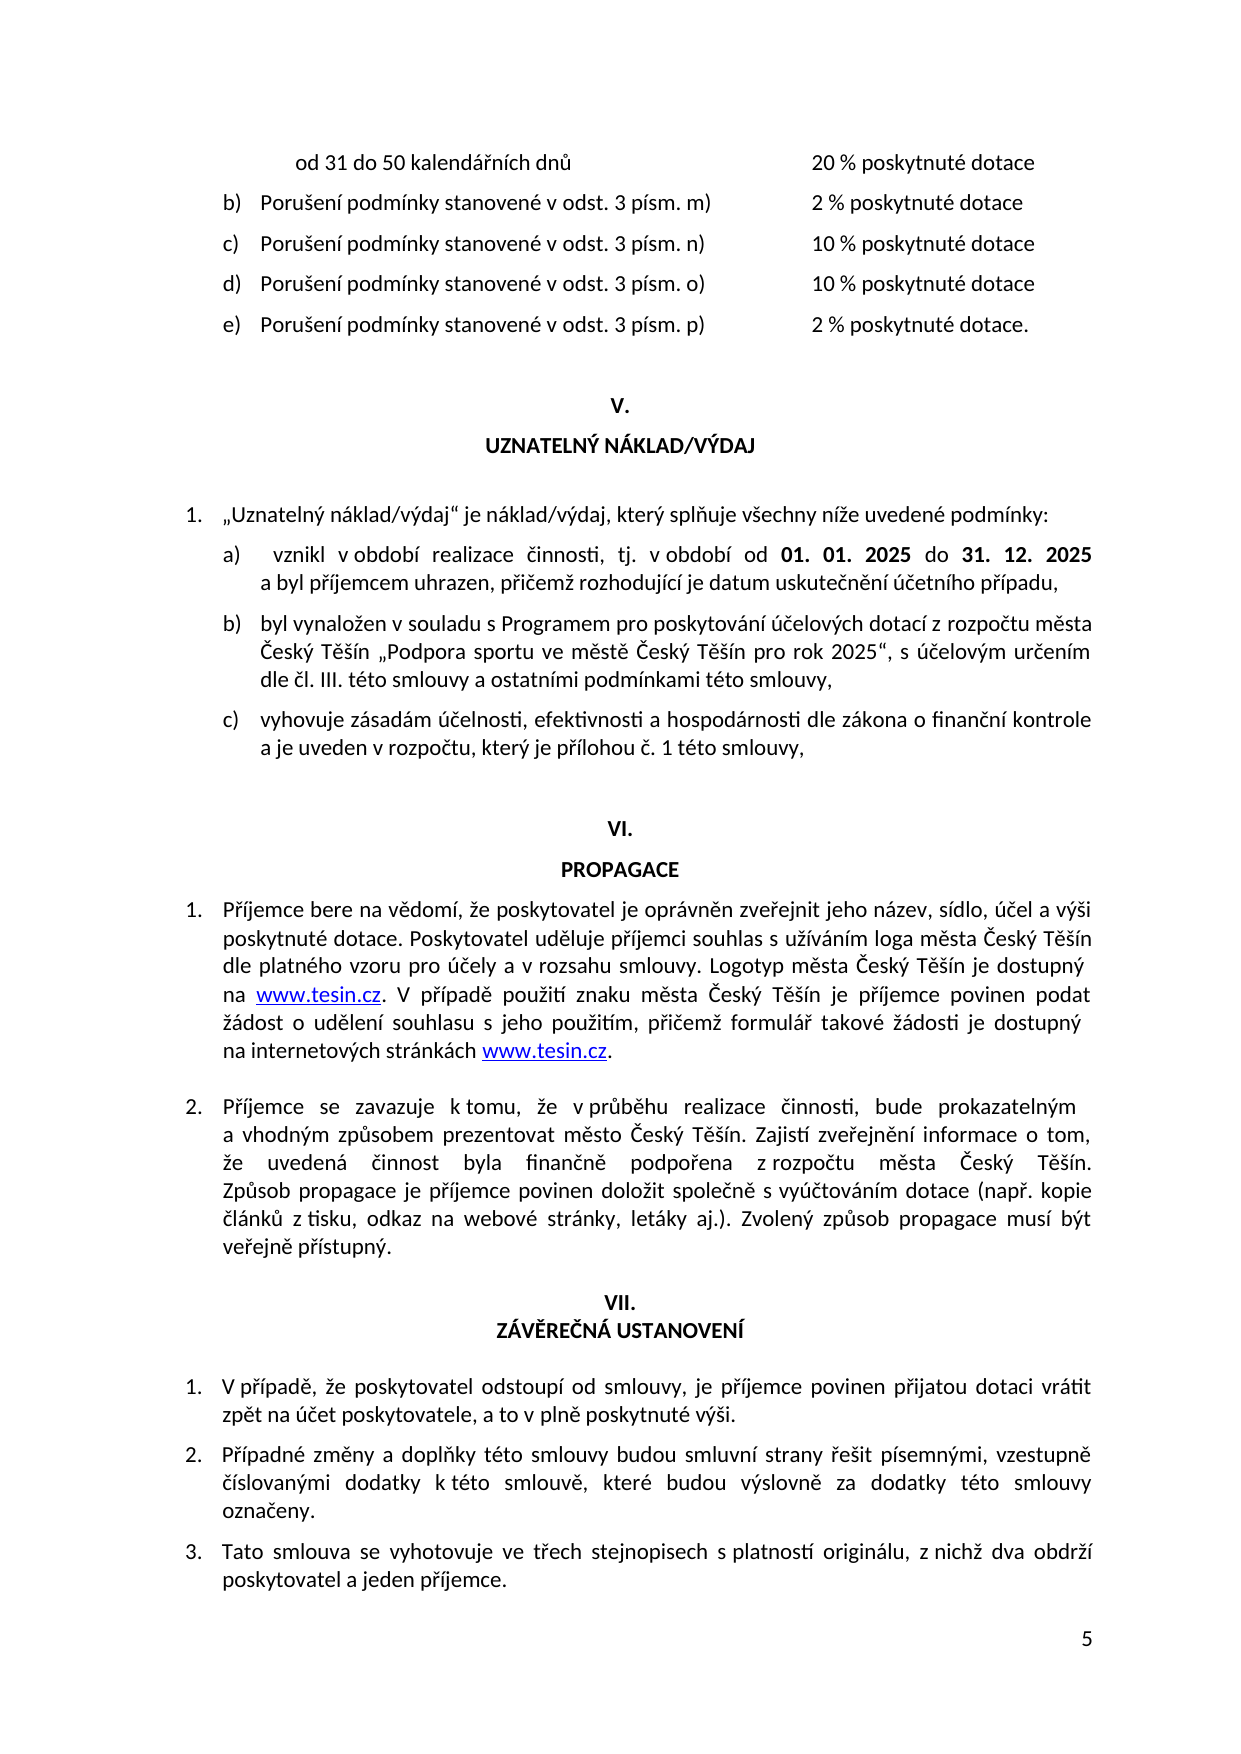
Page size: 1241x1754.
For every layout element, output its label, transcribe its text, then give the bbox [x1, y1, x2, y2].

list „Uznatelný náklad/výdaj“ je náklad/výdaj, který splňuje všechny níže uvedené podmínky: [185, 500, 1092, 528]
text V. [148, 391, 1092, 419]
text VII. [148, 1288, 1092, 1316]
list Porušení podmínky stanovené v odst. 3 písm. p) 2 % poskytnuté dotace. [223, 310, 1092, 338]
list V případě, že poskytovatel odstoupí od smlouvy, je příjemce povinen přijatou dotaci vrátit zpět na účet poskytovatele, a to v plně poskytnuté výši. [185, 1372, 1092, 1428]
list Porušení podmínky stanovené v odst. 3 písm. o) 10 % poskytnuté dotace [223, 269, 1092, 297]
list byl vynaložen v souladu s Programem pro poskytování účelových dotací z rozpočtu města Český Těšín „Podpora sportu ve městě Český Těšín pro rok 2025“, s účelovým určením dle čl. III. této smlouvy a ostatními podmínkami této smlouvy, [223, 609, 1092, 693]
list vyhovuje zásadám účelnosti, efektivnosti a hospodárnosti dle zákona o finanční kontrole a je uveden v rozpočtu, který je přílohou č. 1 této smlouvy, [223, 706, 1092, 762]
text VI. [148, 814, 1092, 843]
list vznikl v období realizace činnosti, tj. v období od 01. 01. 2025 do 31. 12. 2025 a byl příjemcem uhrazen, přičemž rozhodující je datum uskutečnění účetního případu, [223, 540, 1092, 596]
text ZÁVĚREČNÁ USTANOVENÍ [148, 1316, 1092, 1344]
list Porušení podmínky stanovené v odst. 3 písm. m) 2 % poskytnuté dotace [223, 188, 1092, 216]
list Příjemce bere na vědomí, že poskytovatel je oprávněn zveřejnit jeho název, sídlo, účel a výši poskytnuté dotace. Poskytovatel uděluje příjemci souhlas s užíváním loga města Český Těšín dle platného vzoru pro účely a v rozsahu smlouvy. Logotyp města Český Těšín je dostupný na www.tesin.cz. V případě použití znaku města Český Těšín je příjemce povinen podat žádost o udělení souhlasu s jeho použitím, přičemž formulář takové žádosti je dostupný na internetových stránkách www.tesin.cz. [185, 896, 1092, 1064]
list Případné změny a doplňky této smlouvy budou smluvní strany řešit písemnými, vzestupně číslovanými dodatky k této smlouvě, které budou výslovně za dodatky této smlouvy označeny. [185, 1441, 1092, 1524]
text PROPAGACE [148, 855, 1092, 883]
list Tato smlouva se vyhotovuje ve třech stejnopisech s platností originálu, z nichž dva obdrží poskytovatel a jeden příjemce. [185, 1537, 1092, 1593]
list Porušení podmínky stanovené v odst. 3 písm. n) 10 % poskytnuté dotace [223, 229, 1092, 257]
text od 31 do 50 kalendářních dnů 20 % poskytnuté dotace [223, 148, 1092, 176]
text UZNATELNÝ NÁKLAD/VÝDAJ [148, 431, 1092, 459]
list Příjemce se zavazuje k tomu, že v průběhu realizace činnosti, bude prokazatelným a vhodným způsobem prezentovat město Český Těšín. Zajistí zveřejnění informace o tom, že uvedená činnost byla finančně podpořena z rozpočtu města Český Těšín. Způsob propagace je příjemce povinen doložit společně s vyúčtováním dotace (např. kopie článků z tisku, odkaz na webové stránky, letáky aj.). Zvolený způsob propagace musí být veřejně přístupný. [185, 1092, 1092, 1260]
